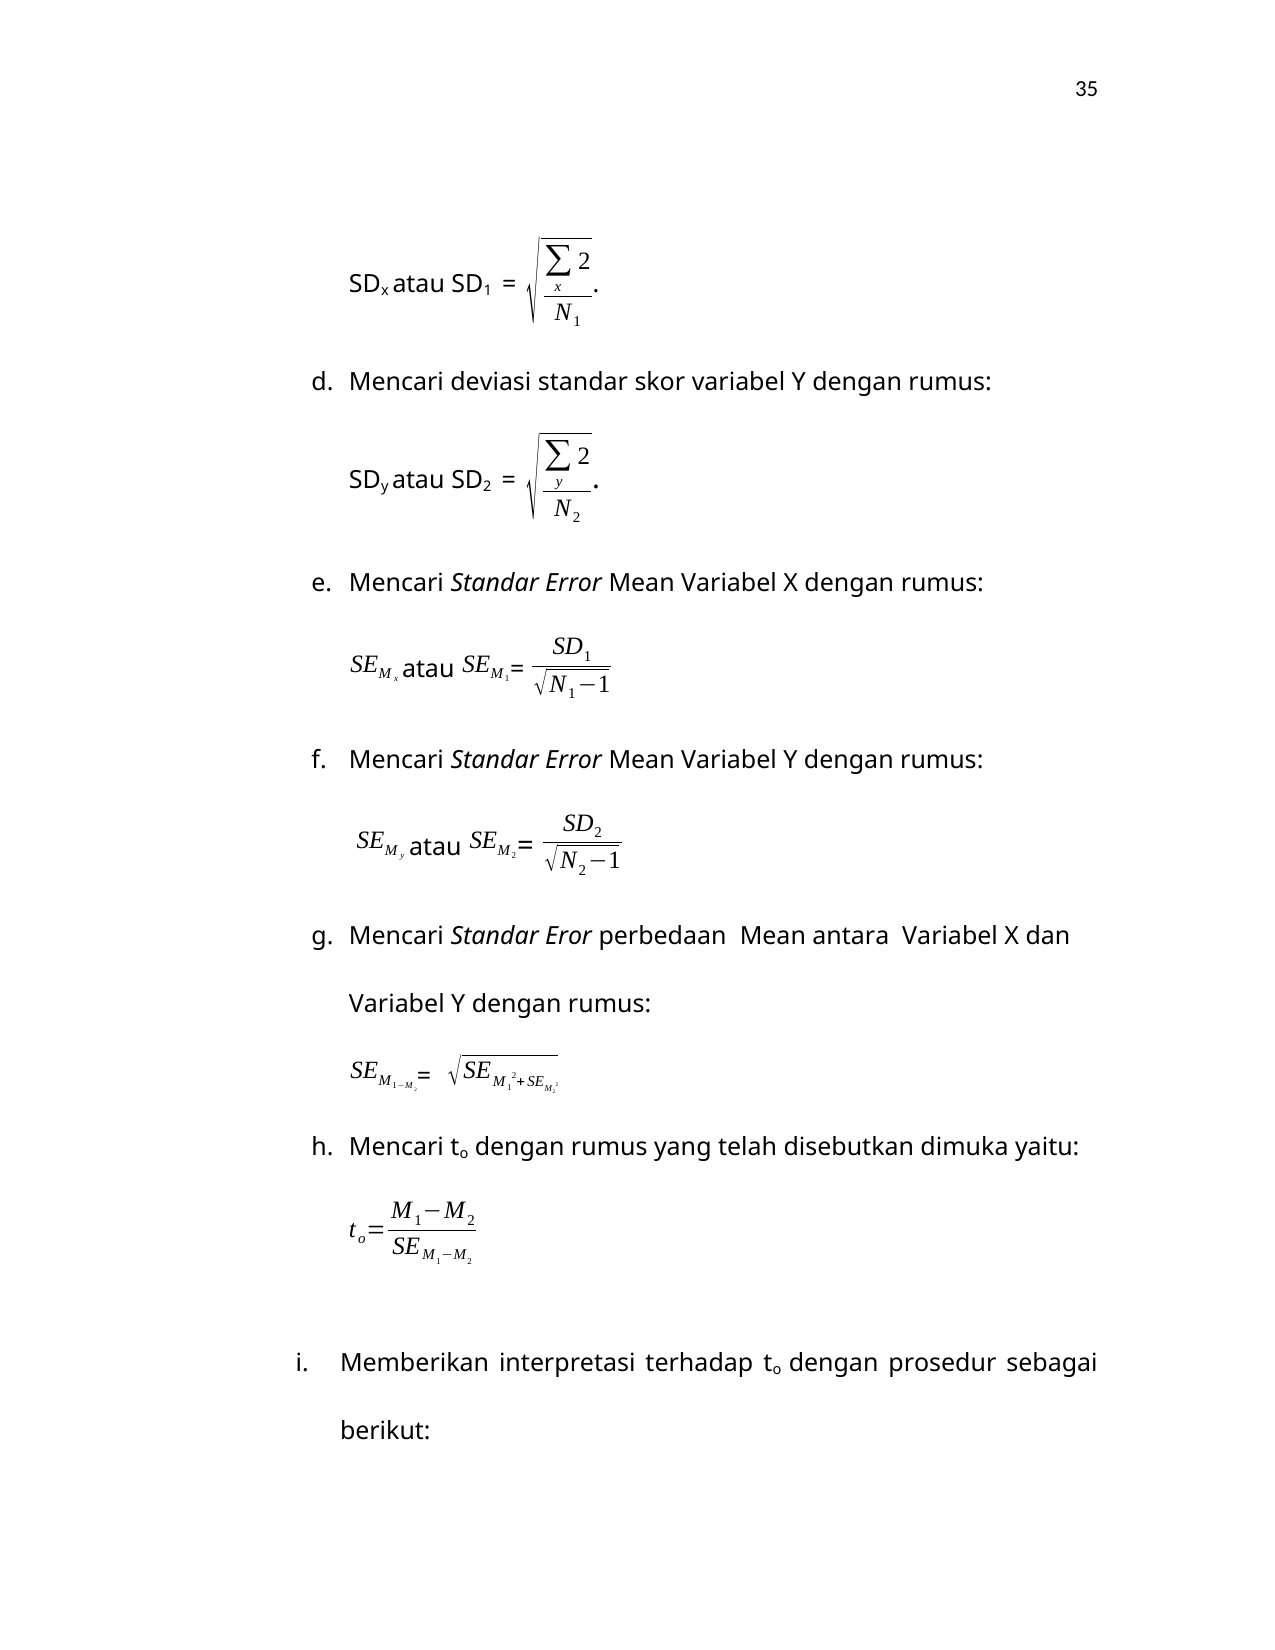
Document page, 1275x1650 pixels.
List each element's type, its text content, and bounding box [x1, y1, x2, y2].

list Mencari to dengan rumus yang telah disebutkan dimuka yaitu: [311, 1129, 1098, 1163]
text = [349, 1054, 1098, 1095]
text SDx atau SD1 = . [311, 236, 1098, 329]
list Mencari Standar Error Mean Variabel X dengan rumus: [311, 565, 1098, 599]
text SDy atau SD2 = . [311, 432, 1098, 525]
list Mencari Standar Eror perbedaan Mean antara Variabel X dan Variabel Y dengan rumus: [311, 918, 1098, 1020]
list Mencari deviasi standar skor variabel Y dengan rumus: [311, 364, 1098, 398]
list Memberikan interpretasi terhadap to dengan prosedur sebagai berikut: [295, 1345, 1098, 1447]
text atau = [349, 809, 1098, 878]
text atau = [349, 633, 1098, 702]
list Mencari Standar Error Mean Variabel Y dengan rumus: [311, 741, 1098, 775]
